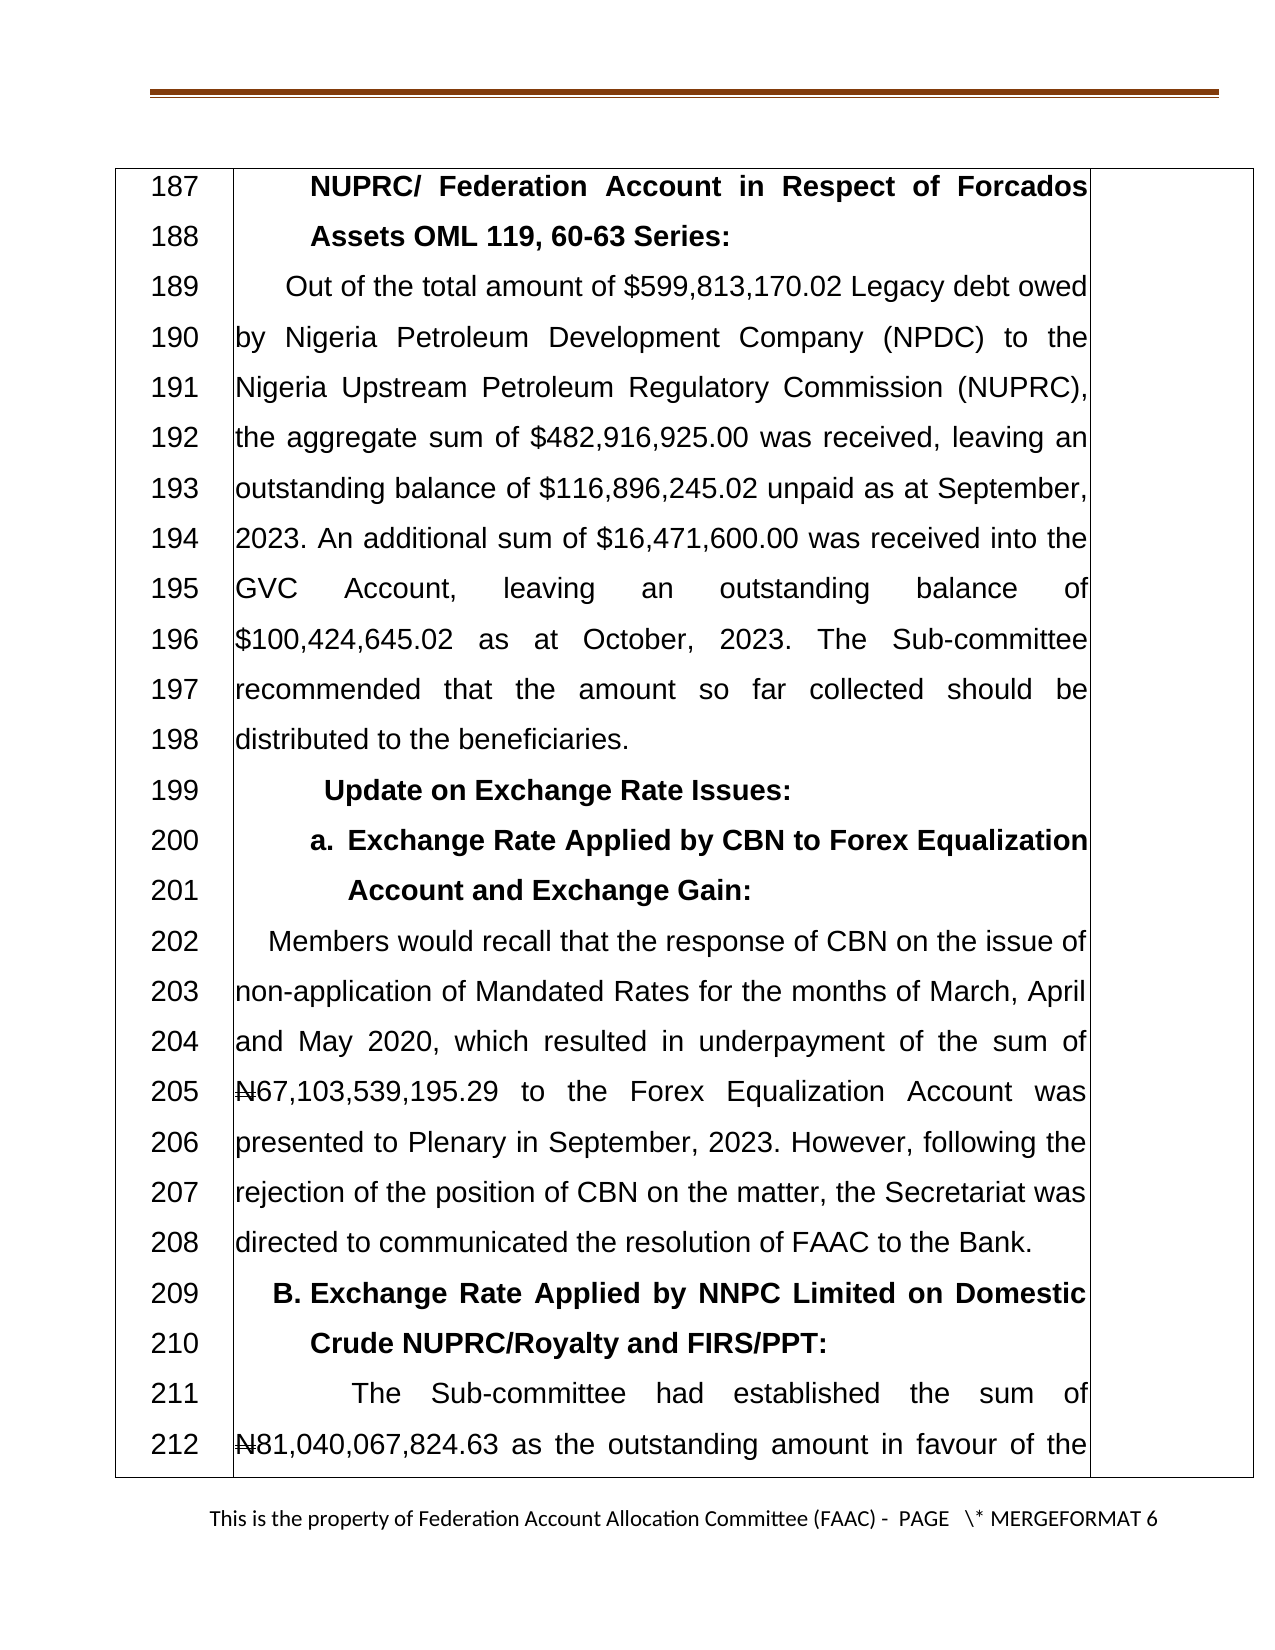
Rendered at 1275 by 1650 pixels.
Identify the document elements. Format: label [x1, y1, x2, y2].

table_header [116, 169, 233, 1477]
table_header [1091, 169, 1253, 1477]
table_header [234, 169, 1090, 1477]
